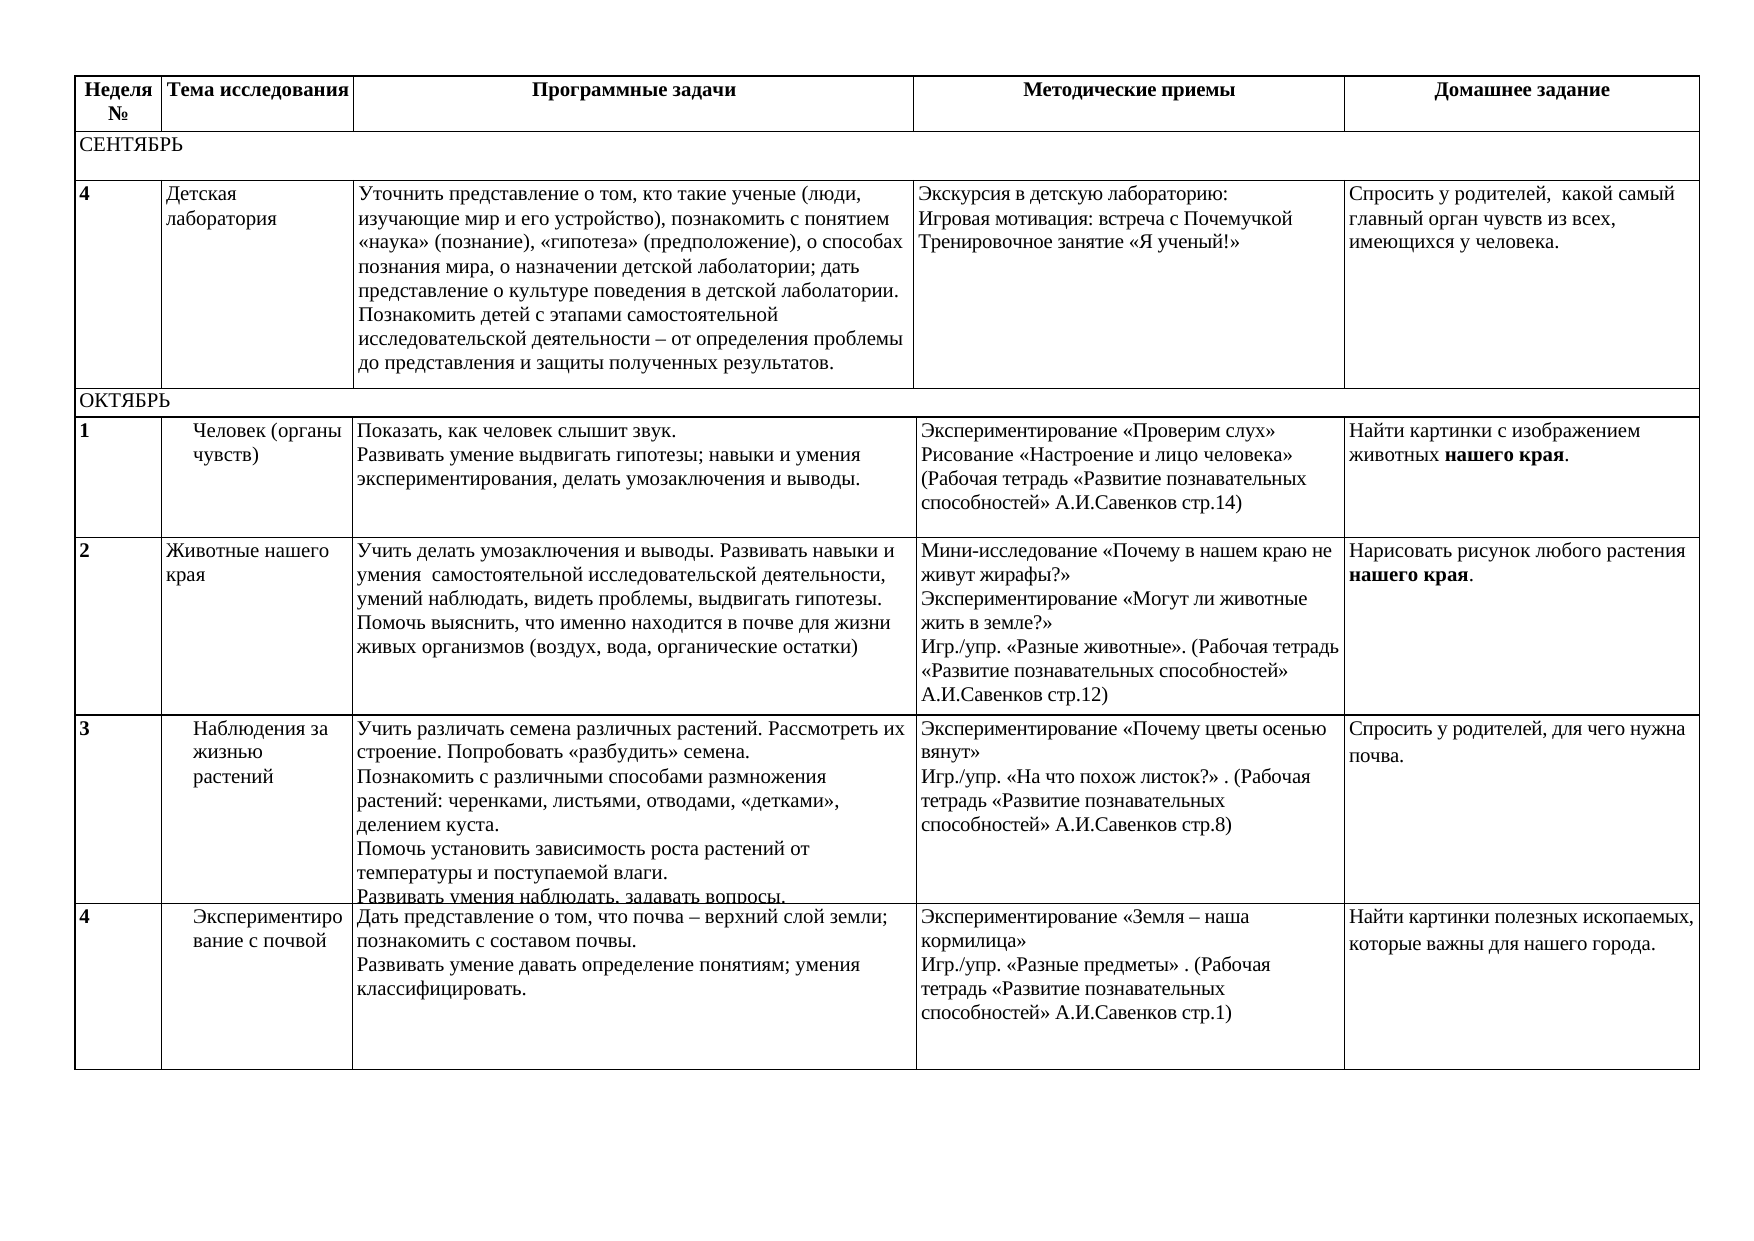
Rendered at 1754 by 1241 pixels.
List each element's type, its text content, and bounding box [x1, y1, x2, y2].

table_cell Экскурсия в детскую лабораторию: Игровая мотивация: встреча с Почемучкой Тренировочное занятие «Я ученый!» [914, 181, 1344, 387]
table_cell 4 [76, 181, 161, 387]
table_cell Человек (органы чувств) [162, 418, 352, 537]
table_cell Найти картинки полезных ископаемых, которые важны для нашего города. [1345, 904, 1699, 1069]
table_cell Учить различать семена различных растений. Рассмотреть их строение. Попробовать «разбудить» семена. Познакомить с различными способами размножения растений: черенками, листьями, отводами, «детками», делением куста. Помочь установить зависимость роста растений от температуры и поступаемой влаги. Развивать умения наблюдать, задавать вопросы. [353, 716, 916, 903]
table_cell Детская лаборатория [162, 181, 353, 387]
table_cell СЕНТЯБРЬ [76, 132, 1699, 180]
table_cell Уточнить представление о том, кто такие ученые (люди, изучающие мир и его устройство), познакомить с понятием «наука» (познание), «гипотеза» (предположение), о способах познания мира, о назначении детской лаболатории; дать представление о культуре поведения в детской лаболатории. Познакомить детей с этапами самостоятельной исследовательской деятельности – от определения проблемы до представления и защиты полученных результатов. [354, 181, 913, 387]
table_cell Дать представление о том, что почва – верхний слой земли; познакомить с составом почвы. Развивать умение давать определение понятиям; умения классифицировать. [353, 904, 916, 1069]
table_header Неделя № [76, 77, 161, 131]
table_cell Экспериментирование «Земля – наша кормилица» Игр./упр. «Разные предметы» . (Рабочая тетрадь «Развитие познавательных способностей» А.И.Савенков стр.1) [917, 904, 1344, 1069]
table_header Программные задачи [354, 77, 913, 131]
table_header Методические приемы [914, 77, 1344, 131]
table_cell 2 [76, 538, 161, 714]
table_cell Животные нашего края [162, 538, 352, 714]
table_cell ОКТЯБРЬ [76, 389, 1699, 416]
table_cell Показать, как человек слышит звук. Развивать умение выдвигать гипотезы; навыки и умения экспериментирования, делать умозаключения и выводы. [353, 418, 916, 537]
table_cell Учить делать умозаключения и выводы. Развивать навыки и умения самостоятельной исследовательской деятельности, умений наблюдать, видеть проблемы, выдвигать гипотезы. Помочь выяснить, что именно находится в почве для жизни живых организмов (воздух, вода, органические остатки) [353, 538, 916, 714]
table_cell 1 [76, 418, 161, 537]
table_cell Нарисовать рисунок любого растения нашего края. [1345, 538, 1699, 714]
table_cell Найти картинки с изображением животных нашего края. [1345, 418, 1699, 537]
table_cell Экспериментирование «Почему цветы осенью вянут» Игр./упр. «На что похож листок?» . (Рабочая тетрадь «Развитие познавательных способностей» А.И.Савенков стр.8) [917, 716, 1344, 903]
table_cell Экспериментирование «Проверим слух» Рисование «Настроение и лицо человека» (Рабочая тетрадь «Развитие познавательных способностей» А.И.Савенков стр.14) [917, 418, 1344, 537]
table_header Домашнее задание [1345, 77, 1699, 131]
table_cell Мини-исследование «Почему в нашем краю не живут жирафы?» Экспериментирование «Могут ли животные жить в земле?» Игр./упр. «Разные животные». (Рабочая тетрадь «Развитие познавательных способностей» А.И.Савенков стр.12) [917, 538, 1344, 714]
table_cell Экспериментирование с почвой [162, 904, 352, 1069]
table_header Тема исследования [162, 77, 353, 131]
table_cell 4 [76, 904, 161, 1069]
table_cell Спросить у родителей, для чего нужна почва. [1345, 716, 1699, 903]
table_cell 3 [76, 716, 161, 903]
table_cell Спросить у родителей, какой самый главный орган чувств из всех, имеющихся у человека. [1345, 181, 1699, 387]
table_cell Наблюдения за жизнью растений [162, 716, 352, 903]
